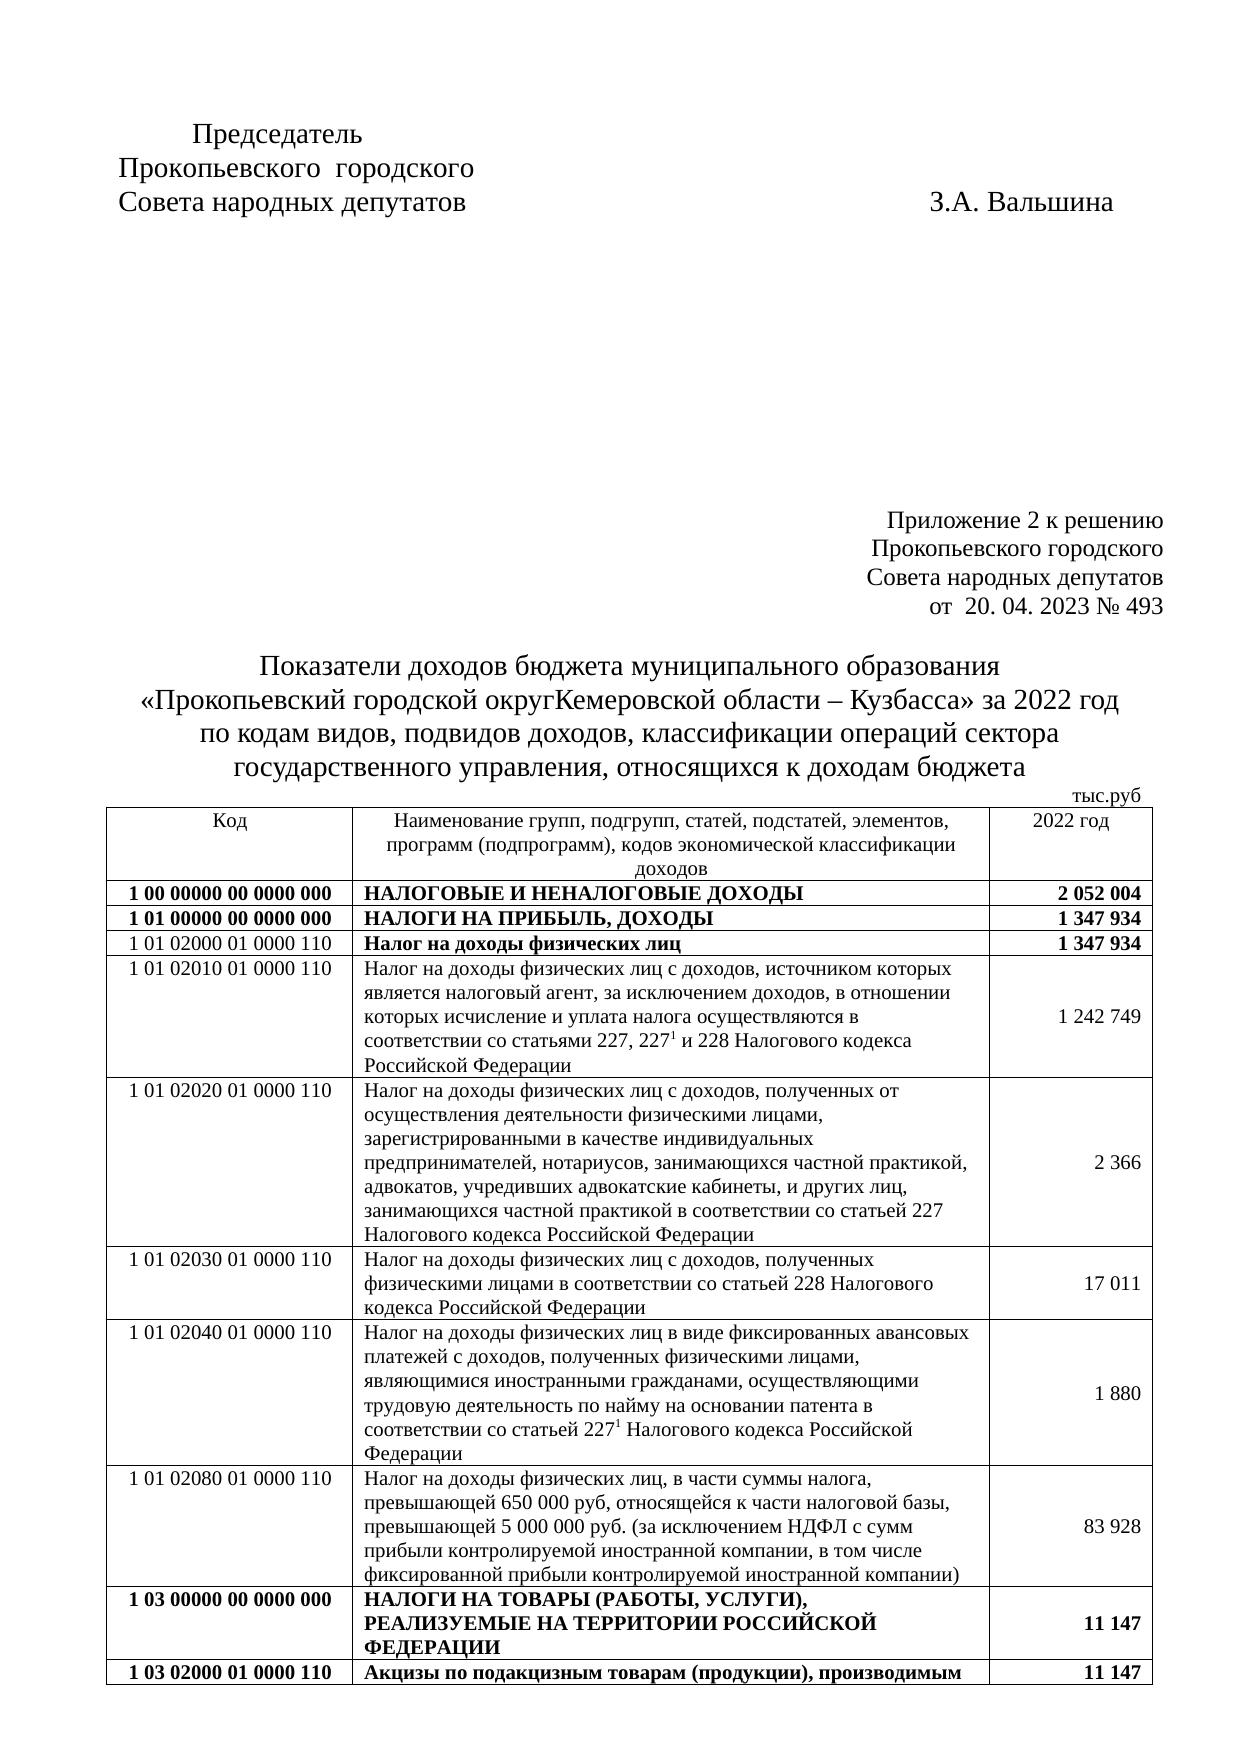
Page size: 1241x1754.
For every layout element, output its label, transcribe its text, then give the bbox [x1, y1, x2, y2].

table_cell 1 03 00000 00 0000 000 [107, 1587, 352, 1659]
text Председатель [118, 117, 1163, 150]
table_cell Налог на доходы физических лиц [353, 931, 989, 955]
text Прокопьевского городского [118, 150, 1163, 184]
table_cell Налог на доходы физических лиц в виде фиксированных авансовых платежей с доходов, полученных физическими лицами, являющимися иностранными гражданами, осуществляющими трудовую деятельность по найму на основании патента в соответствии со статьей 2271 Налогового кодекса Российской Федерации [353, 1320, 989, 1465]
table_cell Код [107, 808, 352, 880]
table_cell 11 147 [990, 1587, 1152, 1659]
table_cell Налог на доходы физических лиц с доходов, полученных от осуществления деятельности физическими лицами, зарегистрированными в качестве индивидуальных предпринимателей, нотариусов, занимающихся частной практикой, адвокатов, учредивших адвокатские кабинеты, и других лиц, занимающихся частной практикой в соответствии со статьей 227 Налогового кодекса Российской Федерации [353, 1078, 989, 1246]
text Прокопьевского городского [118, 533, 1163, 562]
table_cell 17 011 [990, 1247, 1152, 1319]
table_cell 1 01 02040 01 0000 110 [107, 1320, 352, 1465]
table_cell Налог на доходы физических лиц, в части суммы налога, превышающей 650 000 руб, относящейся к части налоговой базы, превышающей 5 000 000 руб. (за исключением НДФЛ с сумм прибыли контролируемой иностранной компании, в том числе фиксированной прибыли контролируемой иностранной компании) [353, 1466, 989, 1586]
table_cell 83 928 [990, 1466, 1152, 1586]
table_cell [353, 1660, 989, 1684]
table_cell 1 01 00000 00 0000 000 [107, 906, 352, 930]
table_cell 1 01 02020 01 0000 110 [107, 1078, 352, 1246]
table_cell 2 366 [990, 1078, 1152, 1246]
table_cell 1 00 00000 00 0000 000 [107, 881, 352, 905]
table_cell 2022 год [990, 808, 1152, 880]
table_cell 1 01 02000 01 0000 110 [107, 931, 352, 955]
table_cell Наименование групп, подгрупп, статей, подстатей, элементов, программ (подпрограмм), кодов экономической классификации доходов [353, 808, 989, 880]
table_cell Налог на доходы физических лиц с доходов, полученных физическими лицами в соответствии со статьей 228 Налогового кодекса Российской Федерации [353, 1247, 989, 1319]
table_cell 1 347 934 [990, 931, 1152, 955]
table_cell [107, 1660, 352, 1684]
table_cell 1 880 [990, 1320, 1152, 1465]
table_cell 2 052 004 [990, 881, 1152, 905]
table_cell 1 242 749 [990, 956, 1152, 1077]
text Совета народных депутатов [118, 562, 1163, 591]
table_cell 11 147 [990, 1660, 1152, 1684]
table_cell 1 01 02030 01 0000 110 [107, 1247, 352, 1319]
table_cell 1 347 934 [990, 906, 1152, 930]
text Совета народных депутатов З.А. Вальшина [118, 184, 1163, 217]
table_cell НАЛОГИ НА ТОВАРЫ (РАБОТЫ, УСЛУГИ), РЕАЛИЗУЕМЫЕ НА ТЕРРИТОРИИ РОССИЙСКОЙ ФЕДЕРАЦИИ [353, 1587, 989, 1659]
table_cell НАЛОГИ НА ПРИБЫЛЬ, ДОХОДЫ [353, 906, 989, 930]
text от 20. 04. 2023 № 493 [118, 591, 1163, 620]
table_cell Налог на доходы физических лиц с доходов, источником которых является налоговый агент, за исключением доходов, в отношении которых исчисление и уплата налога осуществляются в соответствии со статьями 227, 2271 и 228 Налогового кодекса Российской Федерации [353, 956, 989, 1077]
text Приложение 2 к решению [118, 505, 1163, 533]
table_cell НАЛОГОВЫЕ И НЕНАЛОГОВЫЕ ДОХОДЫ [353, 881, 989, 905]
table_cell 1 01 02010 01 0000 110 [107, 956, 352, 1077]
table_header Показатели доходов бюджета муниципального образования «Прокопьевский городской округКемеровской области – Кузбасса» за 2022 год по кодам видов, подвидов доходов, классификации операций сектора государственного управления, относящихся к доходам бюджета тыс.руб [107, 649, 1152, 807]
table_cell 1 01 02080 01 0000 110 [107, 1466, 352, 1586]
